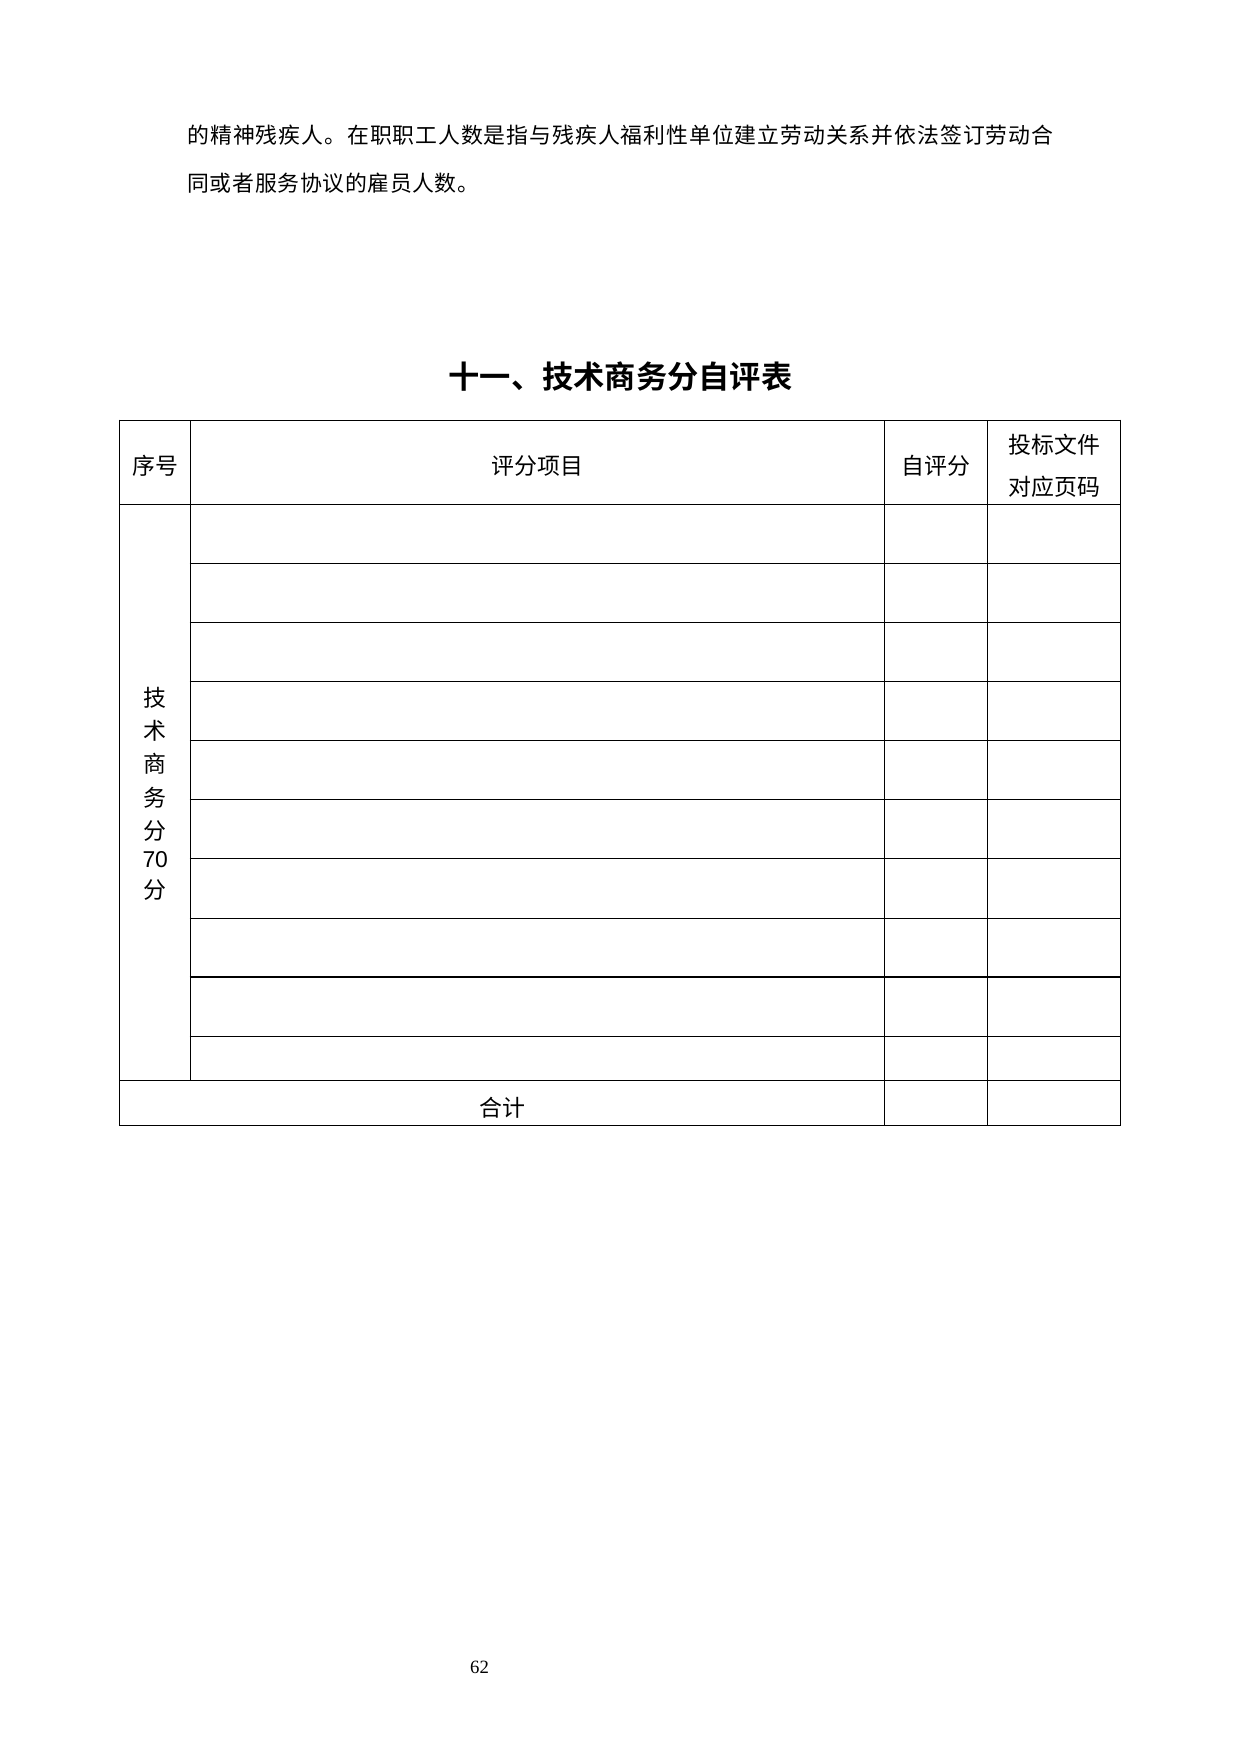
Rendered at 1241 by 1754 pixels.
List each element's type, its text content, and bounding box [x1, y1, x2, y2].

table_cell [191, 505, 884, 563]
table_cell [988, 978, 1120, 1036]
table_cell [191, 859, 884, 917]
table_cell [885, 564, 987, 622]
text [187, 118, 1053, 197]
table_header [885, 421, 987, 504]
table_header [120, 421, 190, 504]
text 十一、技术商务分自评表 [187, 352, 1053, 397]
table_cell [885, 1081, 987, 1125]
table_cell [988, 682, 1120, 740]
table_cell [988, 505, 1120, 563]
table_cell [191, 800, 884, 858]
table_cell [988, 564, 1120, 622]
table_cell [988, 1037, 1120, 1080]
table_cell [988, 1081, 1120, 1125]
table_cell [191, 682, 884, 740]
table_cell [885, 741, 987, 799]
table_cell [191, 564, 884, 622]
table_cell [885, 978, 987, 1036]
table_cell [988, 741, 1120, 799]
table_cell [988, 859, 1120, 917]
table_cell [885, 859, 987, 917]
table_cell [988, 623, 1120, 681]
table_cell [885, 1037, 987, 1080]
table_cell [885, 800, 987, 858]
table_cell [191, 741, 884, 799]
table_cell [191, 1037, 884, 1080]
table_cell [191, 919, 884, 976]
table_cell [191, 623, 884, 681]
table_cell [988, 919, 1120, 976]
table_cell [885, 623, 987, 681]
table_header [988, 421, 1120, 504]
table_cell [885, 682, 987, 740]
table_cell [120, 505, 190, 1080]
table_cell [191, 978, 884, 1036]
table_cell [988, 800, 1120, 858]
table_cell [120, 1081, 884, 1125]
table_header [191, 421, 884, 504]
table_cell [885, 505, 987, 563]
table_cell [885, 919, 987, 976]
